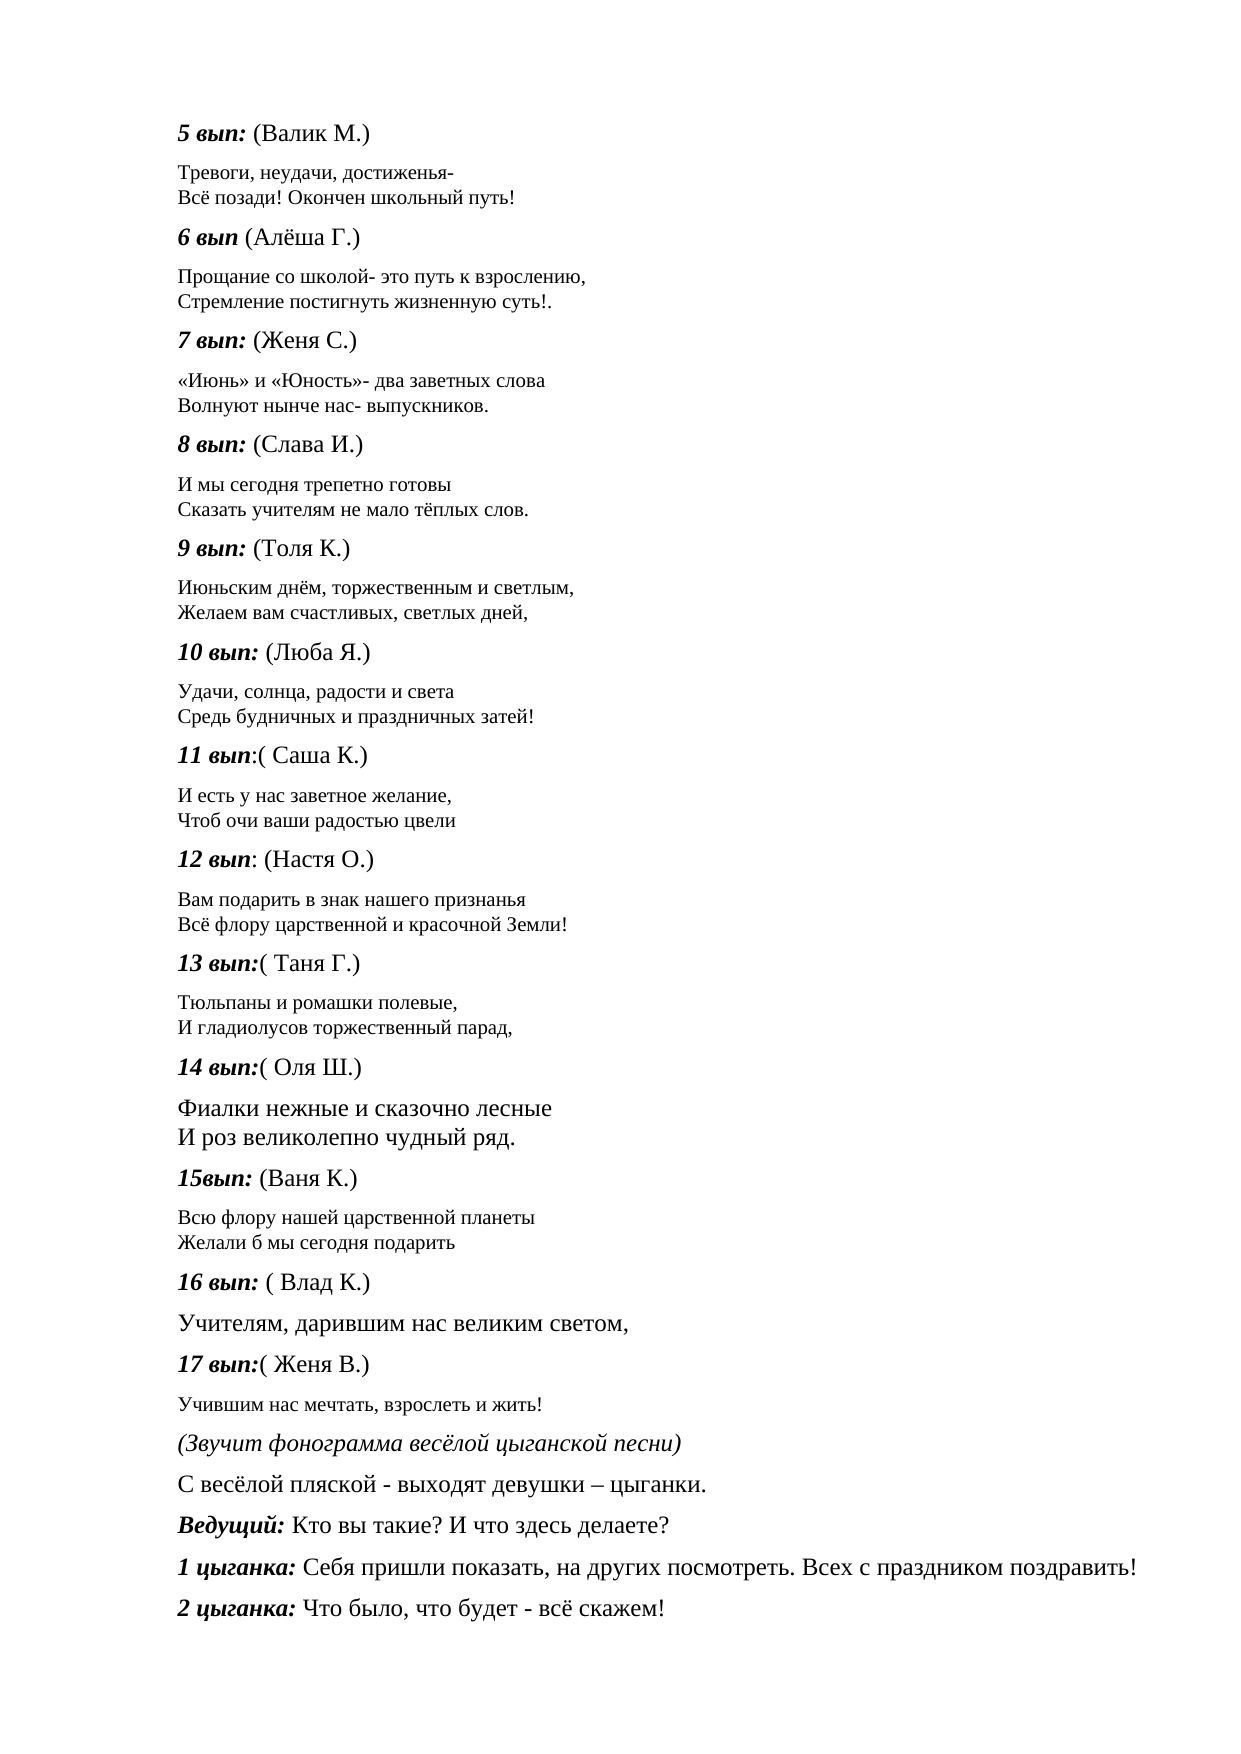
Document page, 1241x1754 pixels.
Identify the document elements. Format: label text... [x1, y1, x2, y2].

text Прощание со школой- это путь к взрослению, Стремление постигнуть жизненную суть!. [177, 263, 1152, 313]
text (Звучит фонограмма весёлой цыганской песни) [177, 1428, 1152, 1457]
text С весёлой пляской - выходят девушки – цыганки. [177, 1469, 1152, 1498]
text 16 вып: ( Влад К.) [177, 1267, 1152, 1296]
text 14 вып:( Оля Ш.) [177, 1052, 1152, 1081]
text И мы сегодня трепетно готовы Сказать учителям не мало тёплых слов. [177, 471, 1152, 521]
text Фиалки нежные и сказочно лесные И роз великолепно чудный ряд. [177, 1093, 1152, 1151]
text 2 цыганка: Что было, что будет - всё скажем! [177, 1593, 1152, 1622]
text 11 вып:( Саша К.) [177, 741, 1152, 769]
text Удачи, солнца, радости и света Средь будничных и праздничных затей! [177, 678, 1152, 728]
text 13 вып:( Таня Г.) [177, 948, 1152, 977]
text 7 вып: (Женя С.) [177, 326, 1152, 354]
text Июньским днём, торжественным и светлым, Желаем вам счастливых, светлых дней, [177, 574, 1152, 624]
text «Июнь» и «Юность»- два заветных слова Волнуют нынче нас- выпускников. [177, 367, 1152, 417]
text 17 вып:( Женя В.) [177, 1349, 1152, 1378]
text Всю флору нашей царственной планеты Желали б мы сегодня подарить [177, 1204, 1152, 1254]
text Учителям, дарившим нас великим светом, [177, 1308, 1152, 1337]
text 6 вып (Алёша Г.) [177, 222, 1152, 251]
text 1 цыганка: Себя пришли показать, на других посмотреть. Всех с праздником поздравить! [177, 1552, 1152, 1581]
text 8 вып: (Слава И.) [177, 429, 1152, 458]
text 12 вып: (Настя О.) [177, 844, 1152, 873]
text 10 вып: (Люба Я.) [177, 637, 1152, 666]
text Тревоги, неудачи, достиженья- Всё позади! Окончен школьный путь! [177, 159, 1152, 209]
text И есть у нас заветное желание, Чтоб очи ваши радостью цвели [177, 782, 1152, 832]
text Вам подарить в знак нашего признанья Всё флору царственной и красочной Земли! [177, 886, 1152, 936]
text Ведущий: Кто вы такие? И что здесь делаете? [177, 1511, 1152, 1539]
text 5 вып: (Валик М.) [177, 118, 1152, 147]
text 15вып: (Ваня К.) [177, 1163, 1152, 1192]
text Учившим нас мечтать, взрослеть и жить! [177, 1391, 1152, 1416]
text 9 вып: (Толя К.) [177, 533, 1152, 562]
text Тюльпаны и ромашки полевые, И гладиолусов торжественный парад, [177, 989, 1152, 1039]
